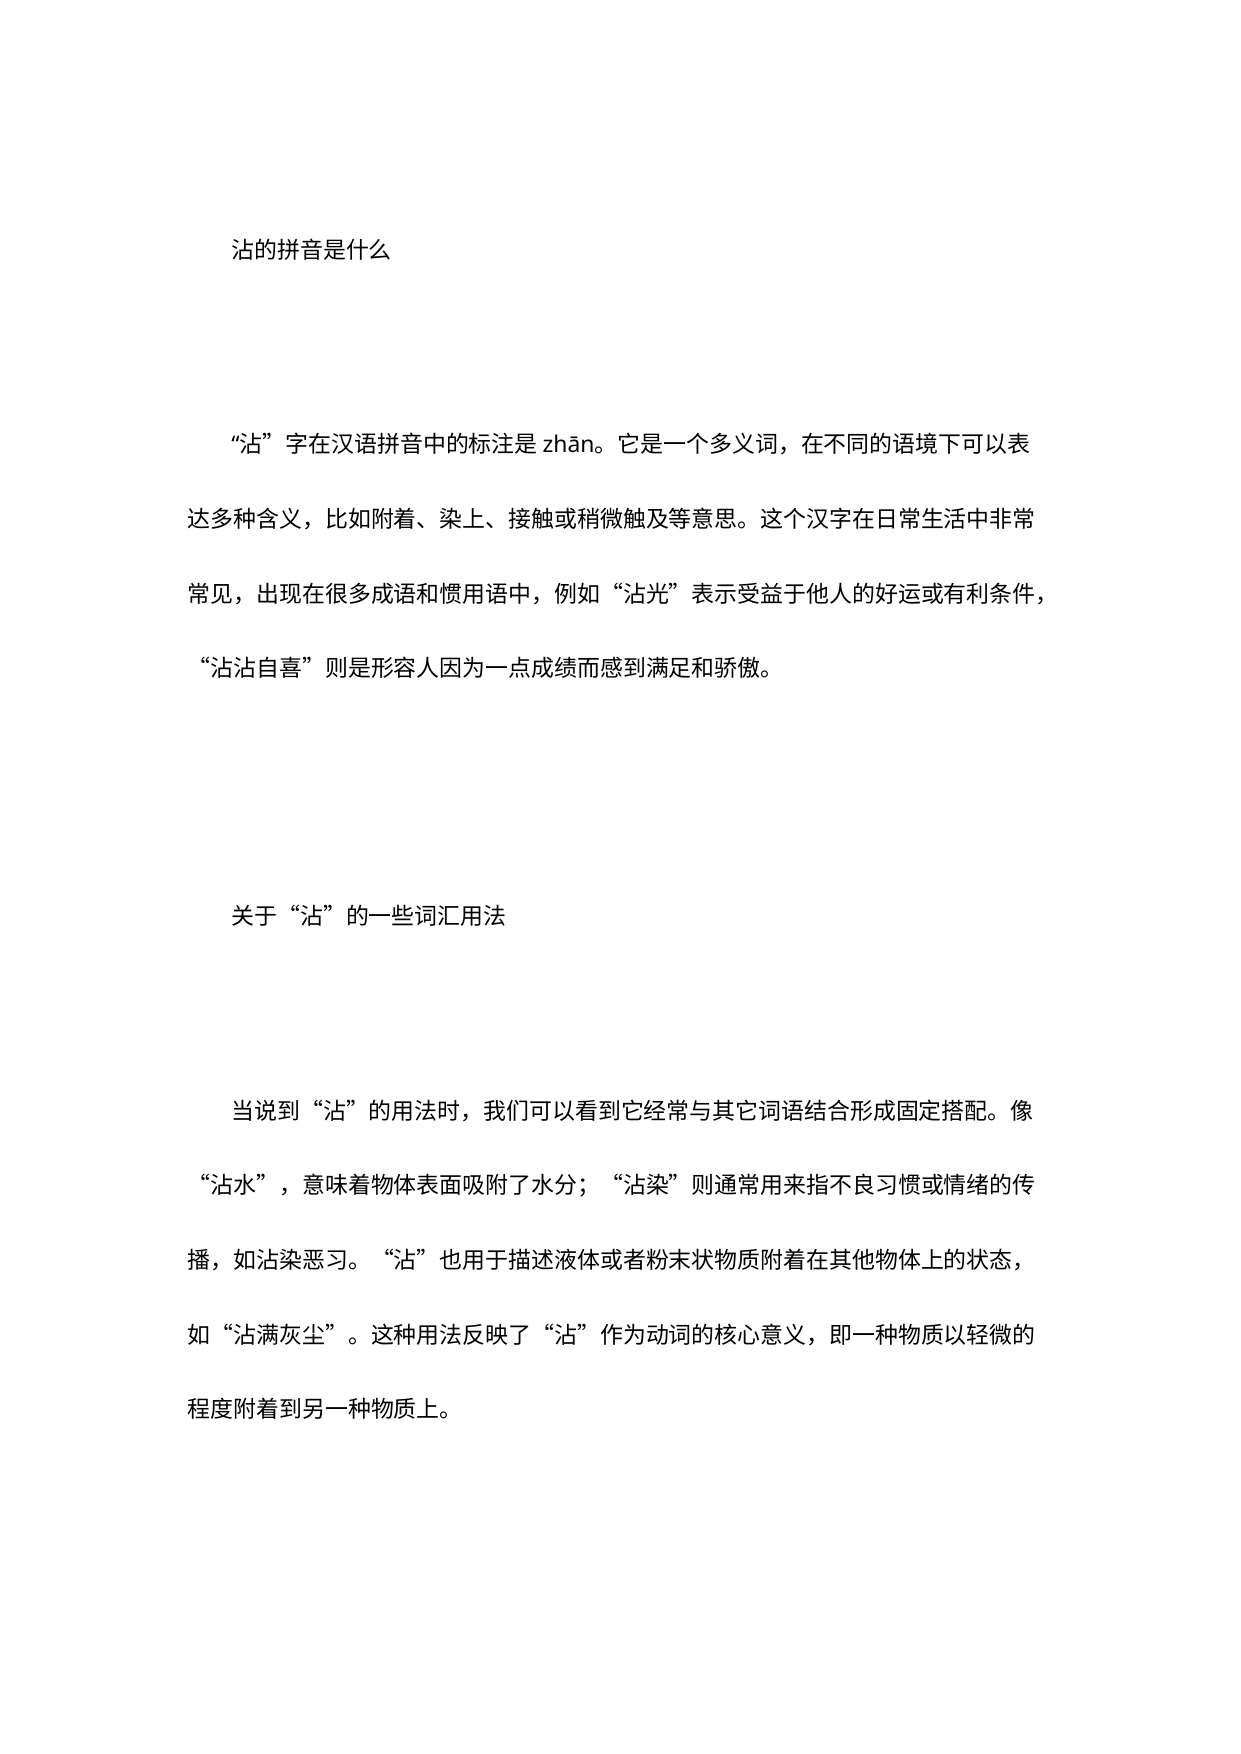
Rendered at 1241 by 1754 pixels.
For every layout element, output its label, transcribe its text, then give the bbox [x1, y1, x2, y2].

text 当说到“沾”的用法时，我们可以看到它经常与其它词语结合形成固定搭配。像“沾水”，意味着物体表面吸附了水分；“沾染”则通常用来指不良习惯或情绪的传播，如沾染恶习。“沾”也用于描述液体或者粉末状物质附着在其他物体上的状态，如“沾满灰尘”。这种用法反映了“沾”作为动词的核心意义，即一种物质以轻微的程度附着到另一种物质上。 [187, 1077, 1053, 1441]
text 关于“沾”的一些词汇用法 [187, 882, 1053, 947]
text 沾的拼音是什么 [187, 216, 1053, 281]
text “沾”字在汉语拼音中的标注是 zhān。它是一个多义词，在不同的语境下可以表达多种含义，比如附着、染上、接触或稍微触及等意思。这个汉字在日常生活中非常常见，出现在很多成语和惯用语中，例如“沾光”表示受益于他人的好运或有利条件，“沾沾自喜”则是形容人因为一点成绩而感到满足和骄傲。 [187, 410, 1053, 699]
